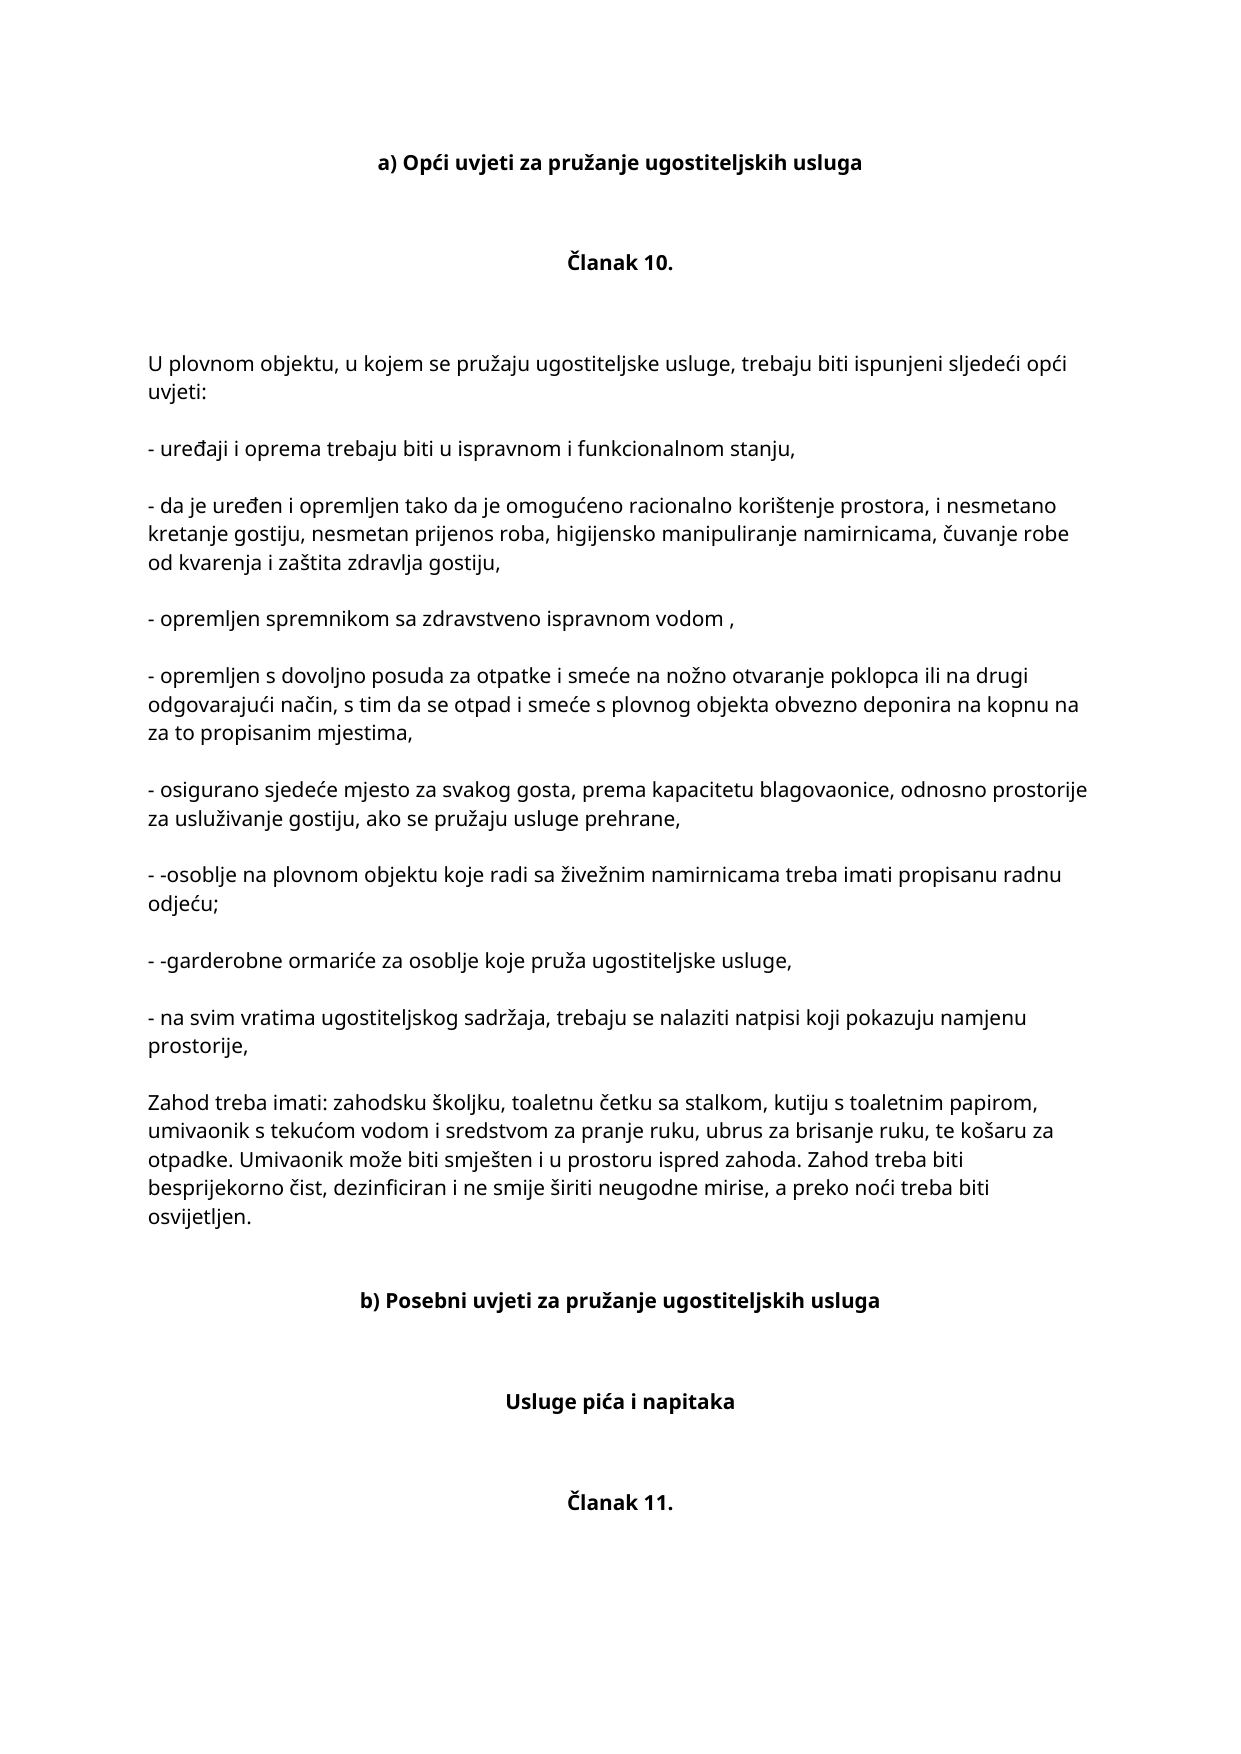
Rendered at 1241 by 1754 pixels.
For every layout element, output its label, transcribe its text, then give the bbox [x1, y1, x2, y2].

text a) Opći uvjeti za pružanje ugostiteljskih usluga [148, 148, 1093, 232]
text b) Posebni uvjeti za pružanje ugostiteljskih usluga [148, 1287, 1093, 1372]
text Članak 11. [148, 1488, 1093, 1573]
text U plovnom objektu, u kojem se pružaju ugostiteljske usluge, trebaju biti ispunjeni sljedeći opći uvjeti: - uređaji i oprema trebaju biti u ispravnom i funkcionalnom stanju, - da je uređen i opremljen tako da je omogućeno racionalno korištenje prostora, i nesmetano kretanje gostiju, nesmetan prijenos roba, higijensko manipuliranje namirnicama, čuvanje robe od kvarenja i zaštita zdravlja gostiju, - opremljen spremnikom sa zdravstveno ispravnom vodom , - opremljen s dovoljno posuda za otpatke i smeće na nožno otvaranje poklopca ili na drugi odgovarajući način, s tim da se otpad i smeće s plovnog objekta obvezno deponira na kopnu na za to propisanim mjestima, - osigurano sjedeće mjesto za svakog gosta, prema kapacitetu blagovaonice, odnosno prostorije za usluživanje gostiju, ako se pružaju usluge prehrane, - -osoblje na plovnom objektu koje radi sa živežnim namirnicama treba imati propisanu radnu odjeću; - -garderobne ormariće za osoblje koje pruža ugostiteljske usluge, - na svim vratima ugostiteljskog sadržaja, trebaju se nalaziti natpisi koji pokazuju namjenu prostorije, Zahod treba imati: zahodsku školjku, toaletnu četku sa stalkom, kutiju s toaletnim papirom, umivaonik s tekućom vodom i sredstvom za pranje ruku, ubrus za brisanje ruku, te košaru za otpadke. Umivaonik može biti smješten i u prostoru ispred zahoda. Zahod treba biti besprijekorno čist, dezinficiran i ne smije širiti neugodne mirise, a preko noći treba biti osvijetljen. [148, 349, 1093, 1287]
text Članak 10. [148, 248, 1093, 333]
text Usluge pića i napitaka [148, 1387, 1093, 1472]
